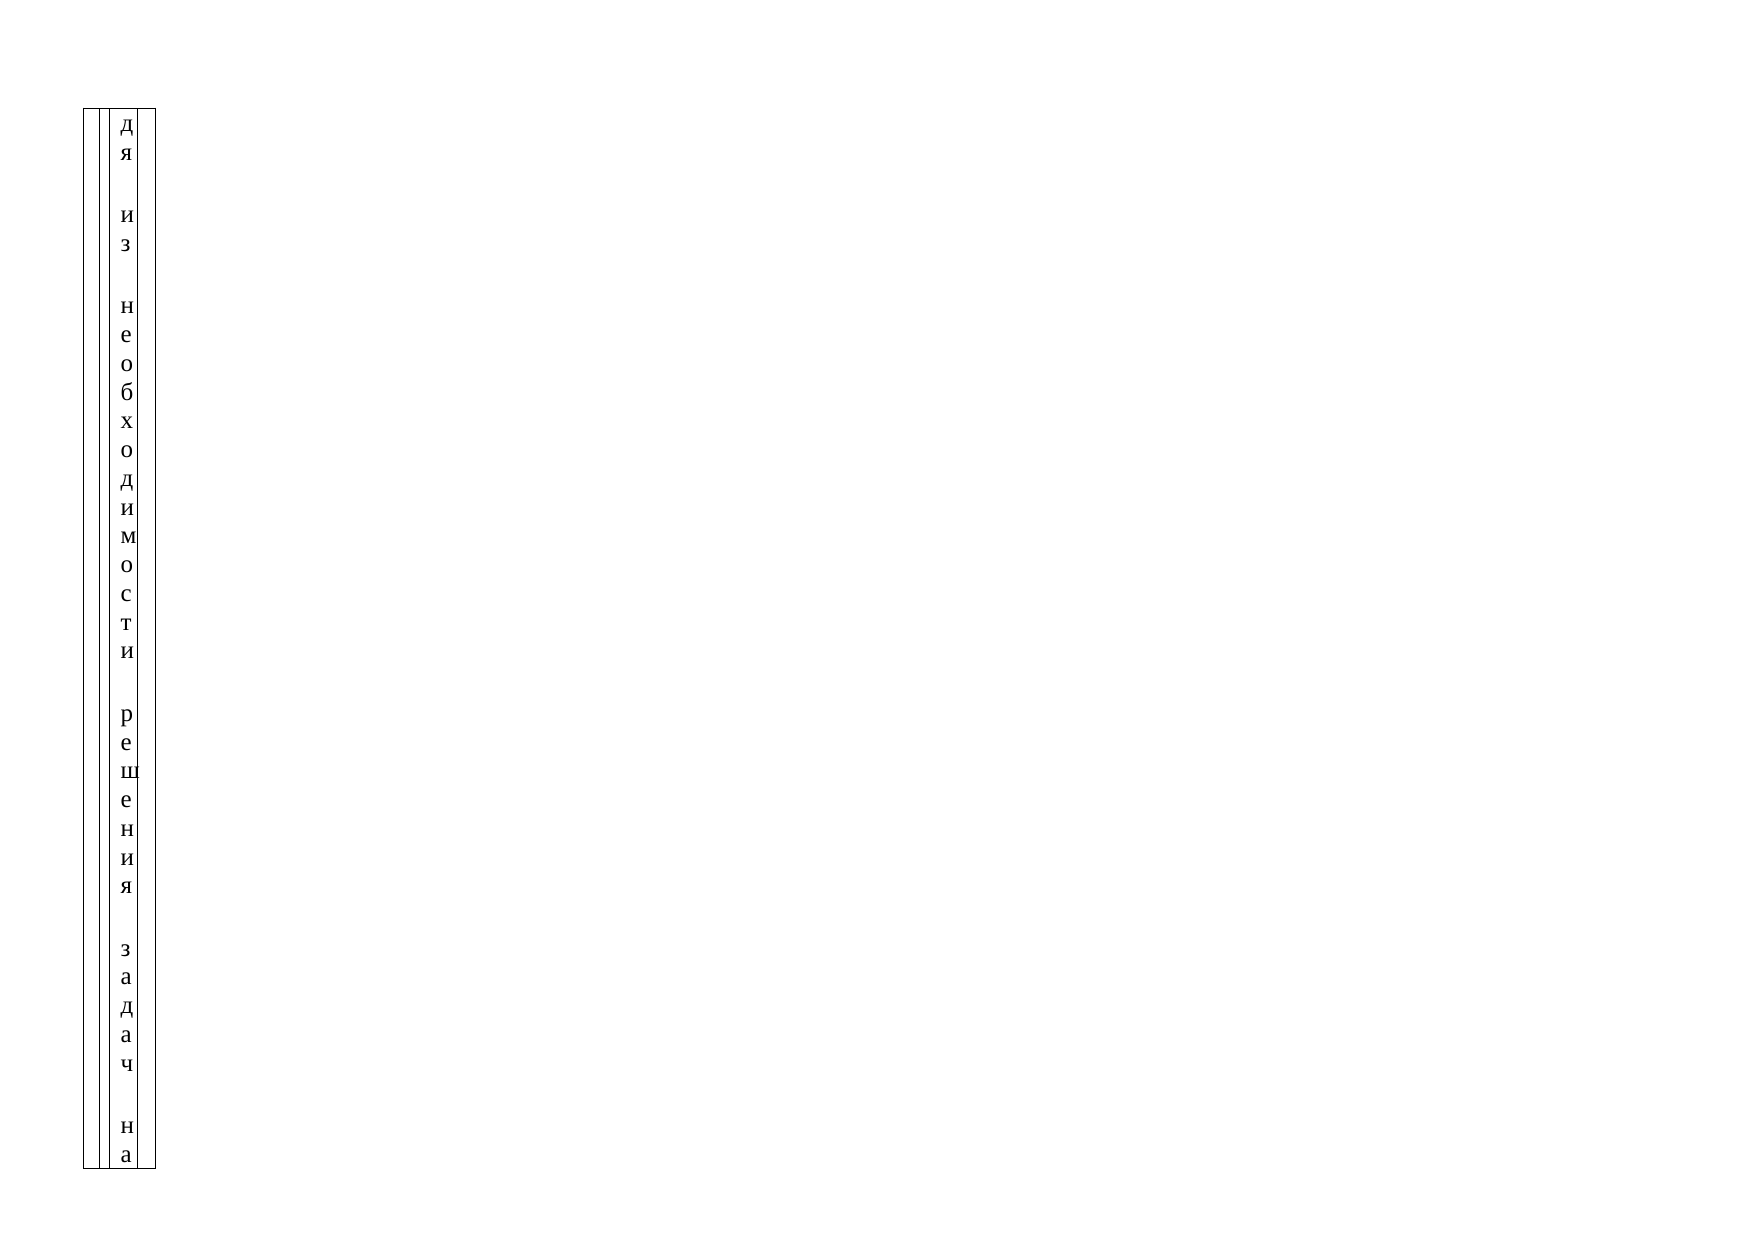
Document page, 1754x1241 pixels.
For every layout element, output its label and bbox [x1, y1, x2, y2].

table_cell [100, 109, 109, 1167]
table_cell [138, 109, 155, 1167]
table_cell [110, 109, 137, 1167]
table_cell [84, 109, 99, 1167]
